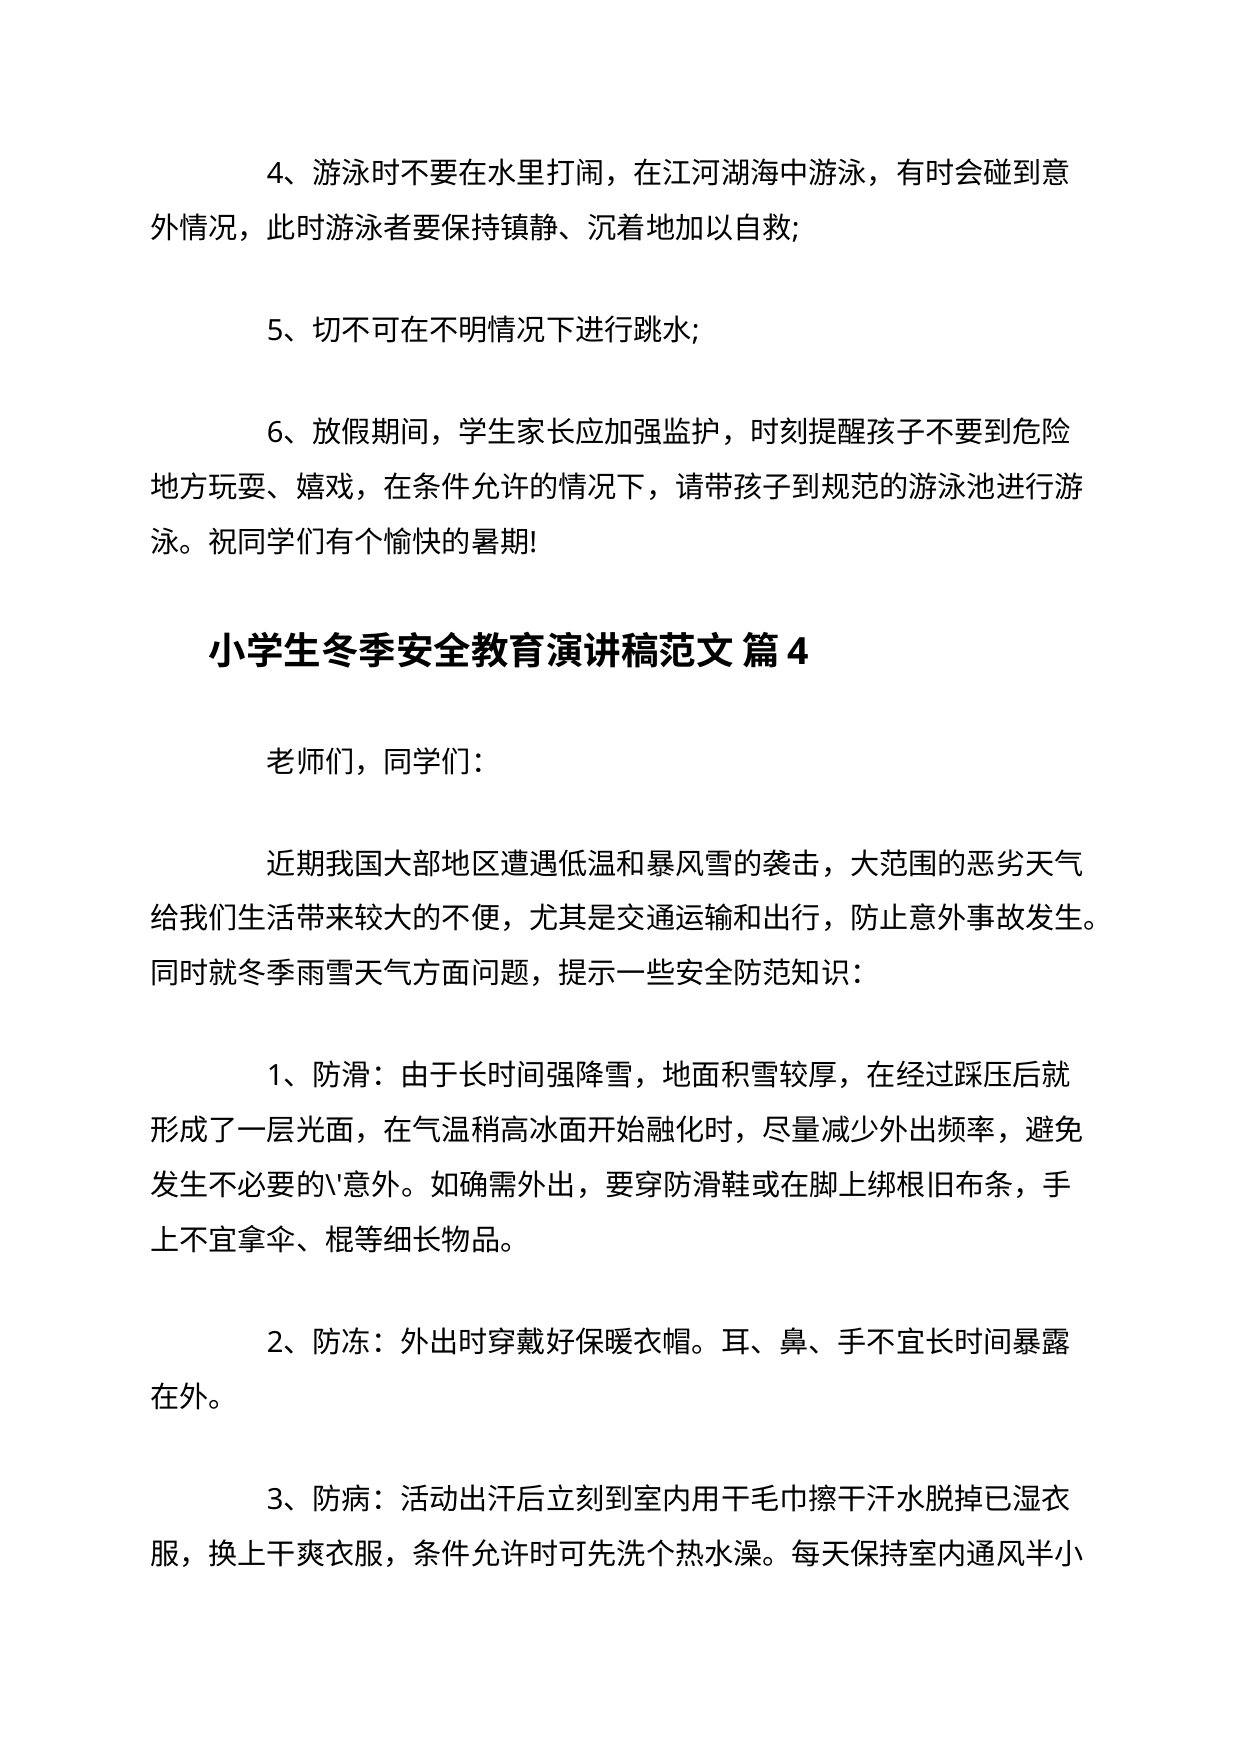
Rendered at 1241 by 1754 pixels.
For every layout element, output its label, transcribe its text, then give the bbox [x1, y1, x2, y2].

text 4、游泳时不要在水里打闹，在江河湖海中游泳，有时会碰到意外情况，此时游泳者要保持镇静、沉着地加以自救; [150, 150, 1090, 247]
text 近期我国大部地区遭遇低温和暴风雪的袭击，大范围的恶劣天气给我们生活带来较大的不便，尤其是交通运输和出行，防止意外事故发生。同时就冬季雨雪天气方面问题，提示一些安全防范知识： [150, 840, 1090, 992]
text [150, 1475, 1090, 1572]
text 老师们，同学们： [150, 738, 1090, 781]
text 2、防冻：外出时穿戴好保暖衣帽。耳、鼻、手不宜长时间暴露在外。 [150, 1318, 1090, 1416]
text 1、防滑：由于长时间强降雪，地面积雪较厚，在经过踩压后就形成了一层光面，在气温稍高冰面开始融化时，尽量减少外出频率，避免发生不必要的\'意外。如确需外出，要穿防滑鞋或在脚上绑根旧布条，手上不宜拿伞、棍等细长物品。 [150, 1052, 1090, 1259]
text 6、放假期间，学生家长应加强监护，时刻提醒孩子不要到危险地方玩耍、嬉戏，在条件允许的情况下，请带孩子到规范的游泳池进行游泳。祝同学们有个愉快的暑期! [150, 409, 1090, 561]
text 小学生冬季安全教育演讲稿范文 篇4 [150, 621, 1090, 675]
text 5、切不可在不明情况下进行跳水; [150, 307, 1090, 349]
